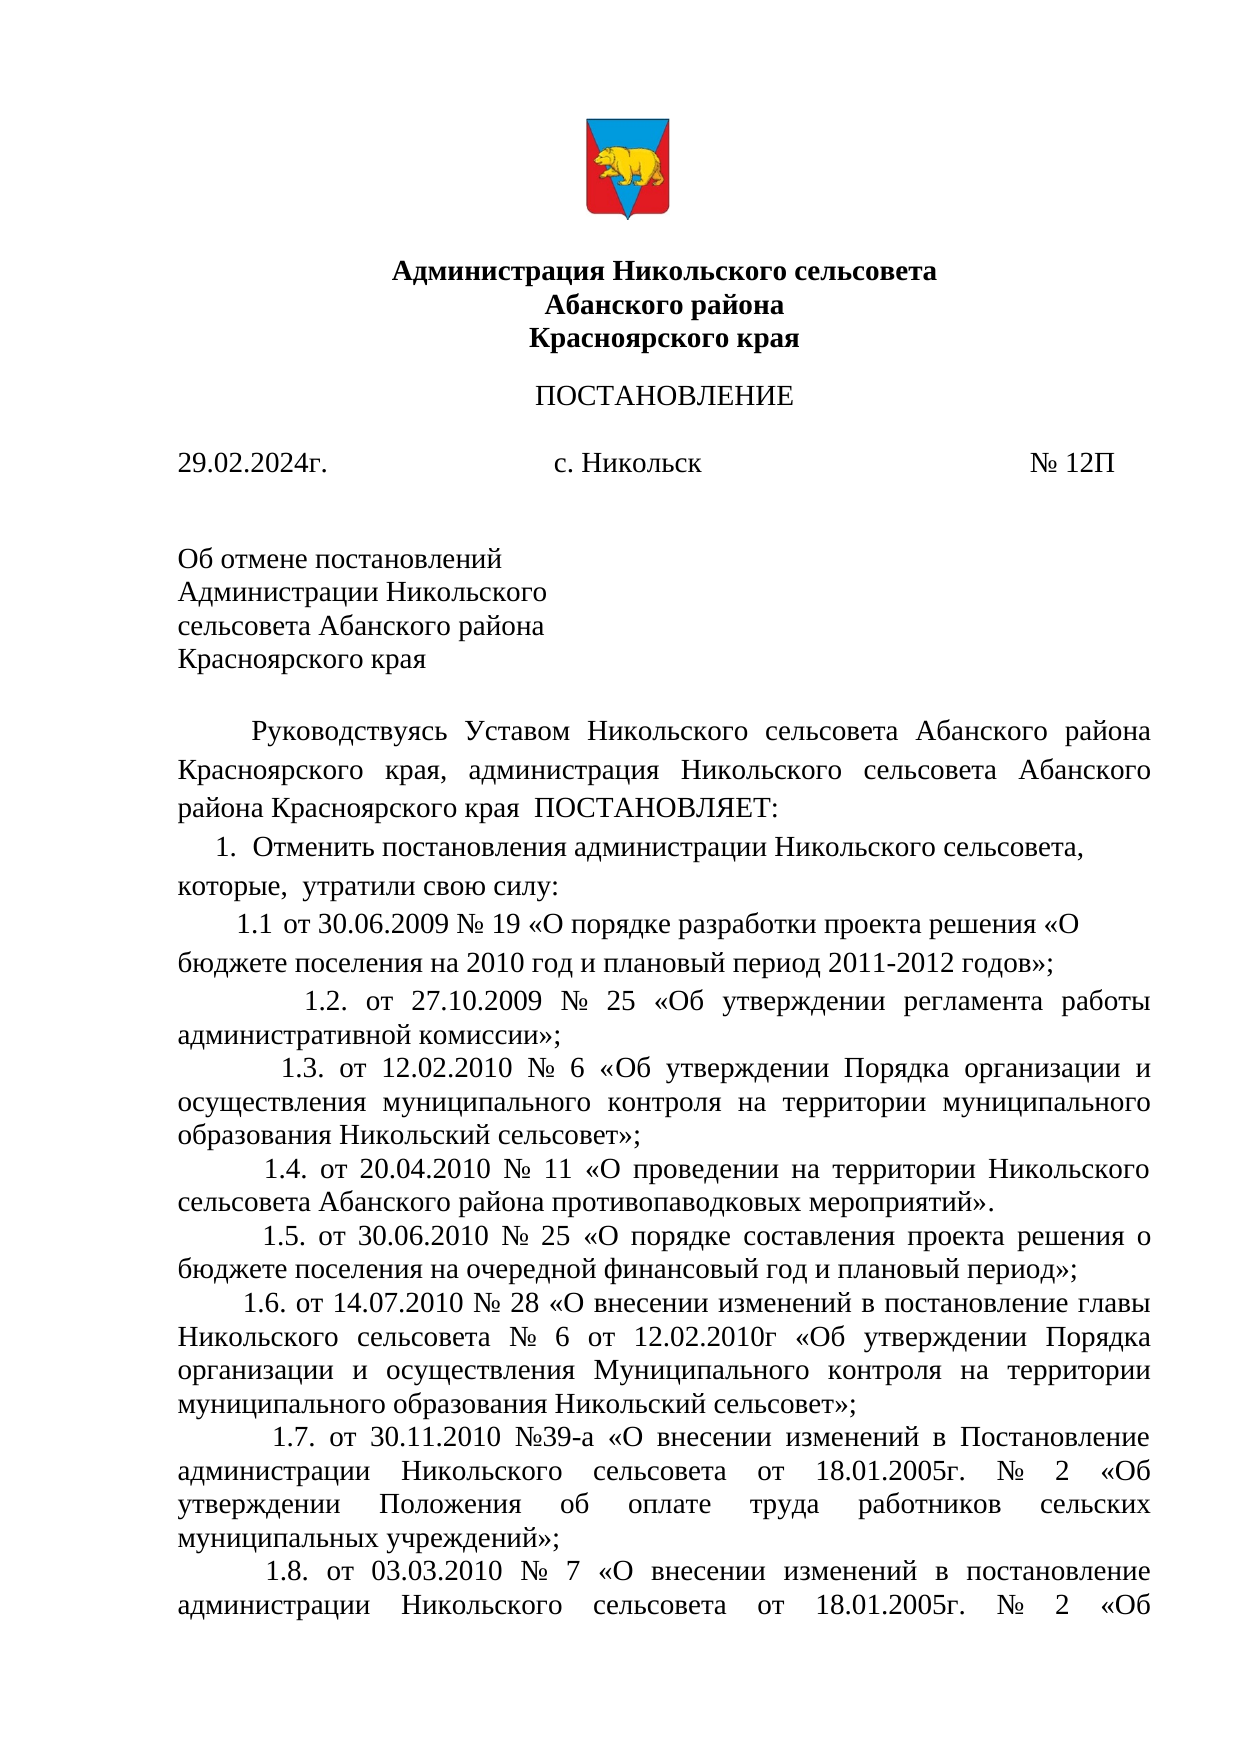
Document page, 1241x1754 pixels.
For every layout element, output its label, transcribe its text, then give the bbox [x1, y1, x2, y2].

text ПОСТАНОВЛЕНИЕ [177, 378, 1152, 411]
text которые, утратили свою силу: [177, 868, 1152, 901]
text 1.3. от 12.02.2010 № 6 «Об утверждении Порядка организации и осуществления муниципального контроля на территории муниципального образования Никольский сельсовет»; [177, 1050, 1152, 1151]
title от 30.06.2009 № 19 «О порядке разработки проекта решения «О [236, 906, 1152, 940]
picture [585, 118, 670, 220]
text Об отмене постановлений [177, 541, 620, 574]
text Руководствуясь Уставом Никольского сельсовета Абанского района Красноярского края, администрация Никольского сельсовета Абанского района Красноярского края ПОСТАНОВЛЯЕТ: [177, 713, 1152, 824]
text Администрации Никольского сельсовета Абанского района Красноярского края [177, 574, 620, 675]
text 1.2. от 27.10.2009 № 25 «Об утверждении регламента работы административной комиссии»; [177, 983, 1152, 1050]
list Отменить постановления администрации Никольского сельсовета, [215, 829, 1152, 863]
text 1.5. от 30.06.2010 № 25 «О порядке составления проекта решения о бюджете поселения на очередной финансовый год и плановый период»; [177, 1218, 1152, 1285]
text Администрация Никольского сельсовета [177, 253, 1152, 287]
text Красноярского края [177, 320, 1152, 354]
text Абанского района [177, 287, 1152, 320]
text 1.6. от 14.07.2010 № 28 «О внесении изменений в постановление главы Никольского сельсовета № 6 от 12.02.2010г «Об утверждении Порядка организации и осуществления Муниципального контроля на территории муниципального образования Никольский сельсовет»; [177, 1285, 1152, 1419]
title бюджете поселения на 2010 год и плановый период 2011-2012 годов»; [177, 945, 1152, 978]
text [177, 1553, 1152, 1621]
text 1.4. от 20.04.2010 № 11 «О проведении на территории Никольского сельсовета Абанского района противопаводковых мероприятий». [177, 1151, 1152, 1218]
text 29.02.2024г. с. Никольск № 12П [177, 445, 1152, 478]
text 1.7. от 30.11.2010 №39-а «О внесении изменений в Постановление администрации Никольского сельсовета от 18.01.2005г. № 2 «Об утверждении Положения об оплате труда работников сельских муниципальных учреждений»; [177, 1419, 1152, 1553]
